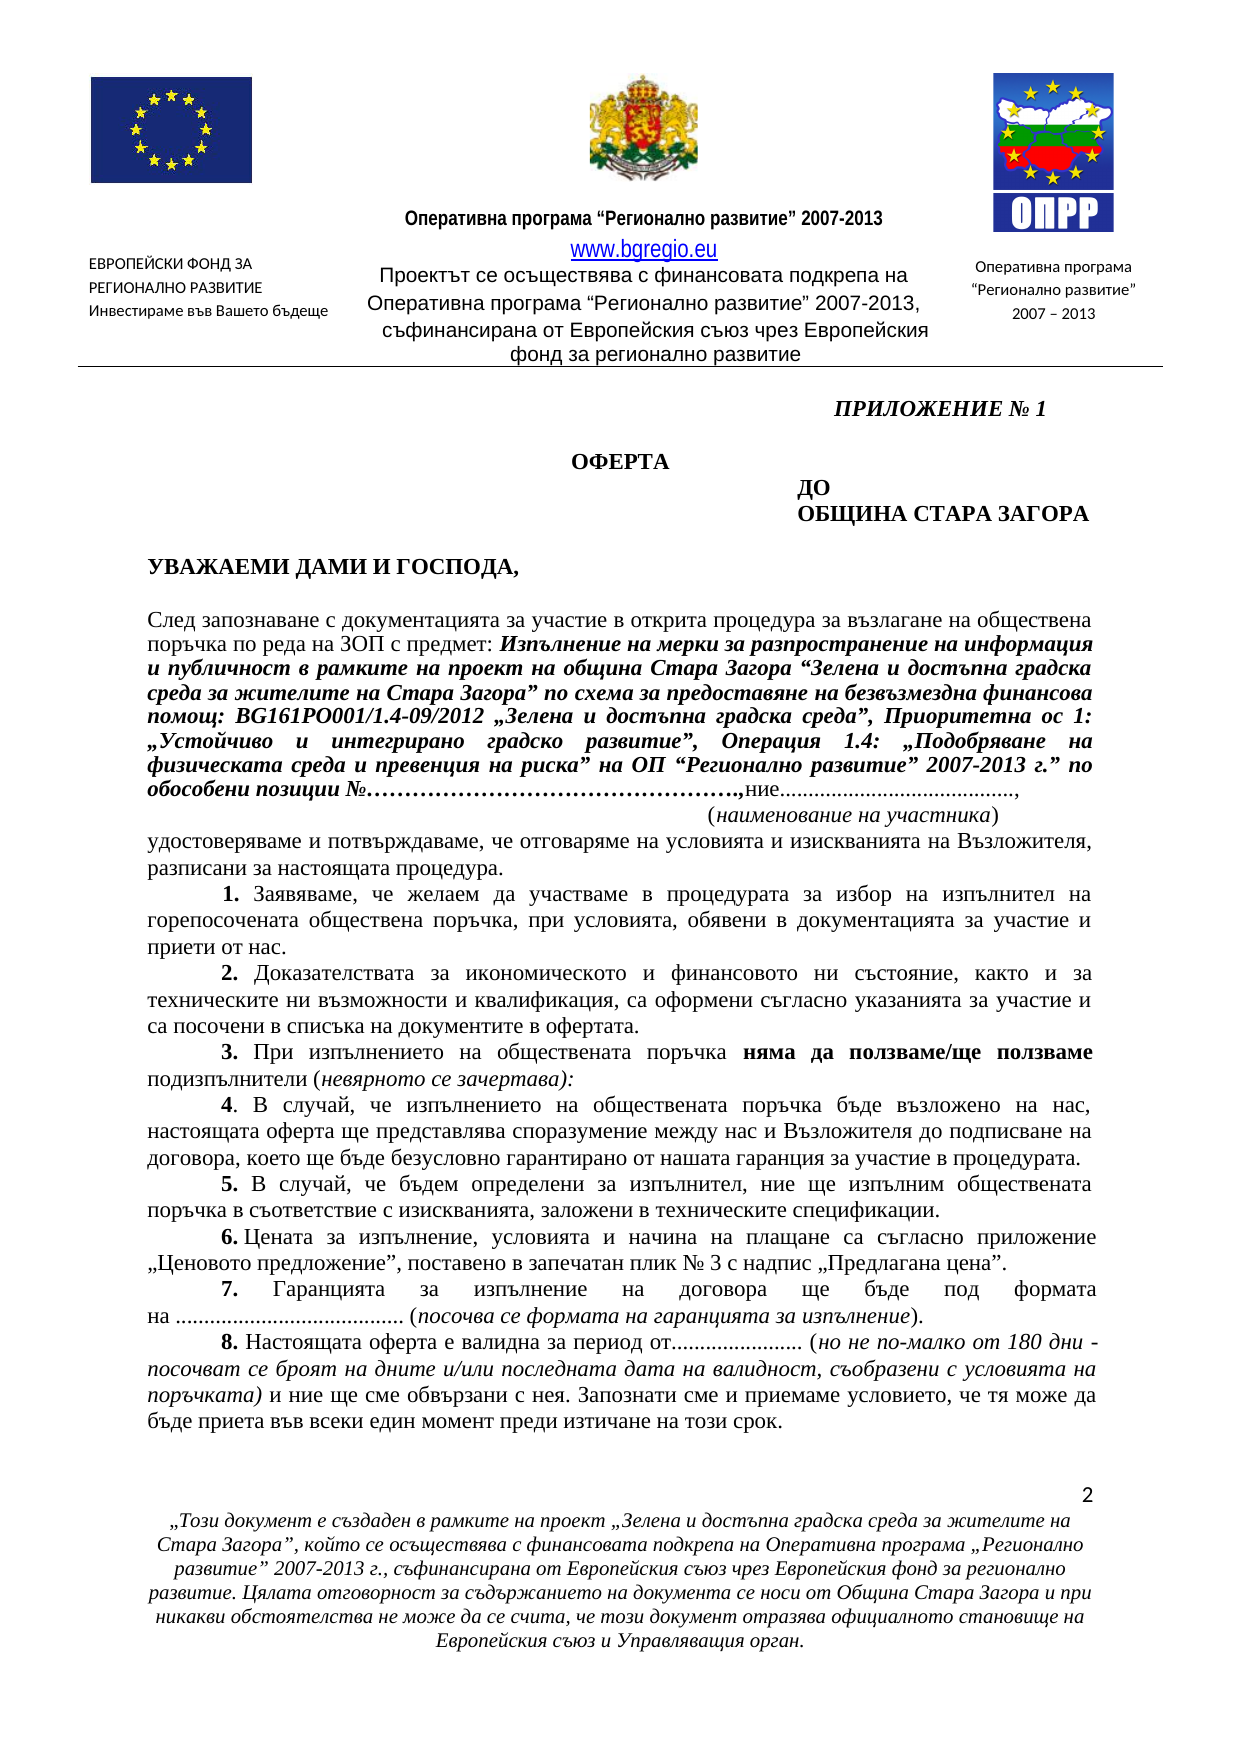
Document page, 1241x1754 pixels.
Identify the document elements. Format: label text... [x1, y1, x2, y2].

text удостоверяваме и потвърждаваме, че отговаряме на условията и изискванията на Възложителя, разписани за настоящата процедура. [147, 827, 1093, 880]
text 3. При изпълнението на обществената поръчка няма да ползваме/ще ползваме подизпълнители (невярното се зачертава): [147, 1038, 1093, 1091]
text 8. Настоящата оферта е валидна за период от....................... (но не по-малко от 180 дни -посочват се броят на дните и/или последната дата на валидност, съобразени с условията на поръчката) и ние ще сме обвързани с нея. Запознати сме и приемаме условието, че тя може да бъде приета във всеки един момент преди изтичане на този срок. [147, 1328, 1098, 1434]
text ОФЕРТА [147, 448, 1093, 474]
text 5. В случай, че бъдем определени за изпълнител, ние ще изпълним обществената поръчка в съответствие с изискванията, заложени в техническите спецификации. [147, 1170, 1093, 1223]
text 4. В случай, че изпълнението на обществената поръчка бъде възложено на нас, настоящата оферта ще представлява споразумение между нас и Възложителя до подписване на договора, което ще бъде безусловно гарантирано от нашата гаранция за участие в процедурата. [147, 1091, 1093, 1170]
text Приложение № 1 [811, 395, 1093, 448]
text 6. Цената за изпълнение, условията и начина на плащане са съгласно приложение „Ценовото предложение”, поставено в запечатан плик № 3 с надпис „Предлагана цена”. [147, 1223, 1098, 1276]
text 2. Доказателствата за икономическото и финансовото ни състояние, както и за техническите ни възможности и квалификация, са оформени съгласно указанията за участие и са посочени в списъка на документите в офертата. [147, 959, 1093, 1038]
picture [589, 73, 698, 182]
text (наименование на участника) [147, 801, 1093, 827]
text ОБЩИНА СТАРА ЗАГОРА [797, 501, 1093, 527]
text УВАЖАЕМИ ДАМИ И ГОСПОДА, [147, 553, 1093, 579]
text ДО [797, 474, 1093, 501]
text След запознаване с документацията за участие в открита процедура за възлагане на обществена поръчка по реда на ЗОП с предмет: Изпълнение на мерки за разпространение на информация и публичност в рамките на проект на община Стара Загора “Зелена и достъпна градска среда за жителите на Стара Загора” по схема за предоставяне на безвъзмездна финансова помощ: BG161PO001/1.4-09/2012 „Зелена и достъпна градска среда”, Приоритетна ос 1: „Устойчиво и интегрирано градско развитие”, Операция 1.4: „Подобряване на физическата среда и превенция на риска” на ОП “Регионално развитие” 2007-2013 г.” по обособени позиции №………………………………………….,ние........................................., [147, 609, 1093, 801]
picture [993, 73, 1114, 232]
text 7. Гаранцията за изпълнение на договора ще бъде под формата на ........................................ (посочва се формата на гаранцията за изпълнение). [147, 1276, 1098, 1328]
text 1. Заявяваме, че желаем да участваме в процедурата за избор на изпълнител на горепосочената обществена поръчка, при условията, обявени в документацията за участие и приети от нас. [147, 880, 1093, 959]
